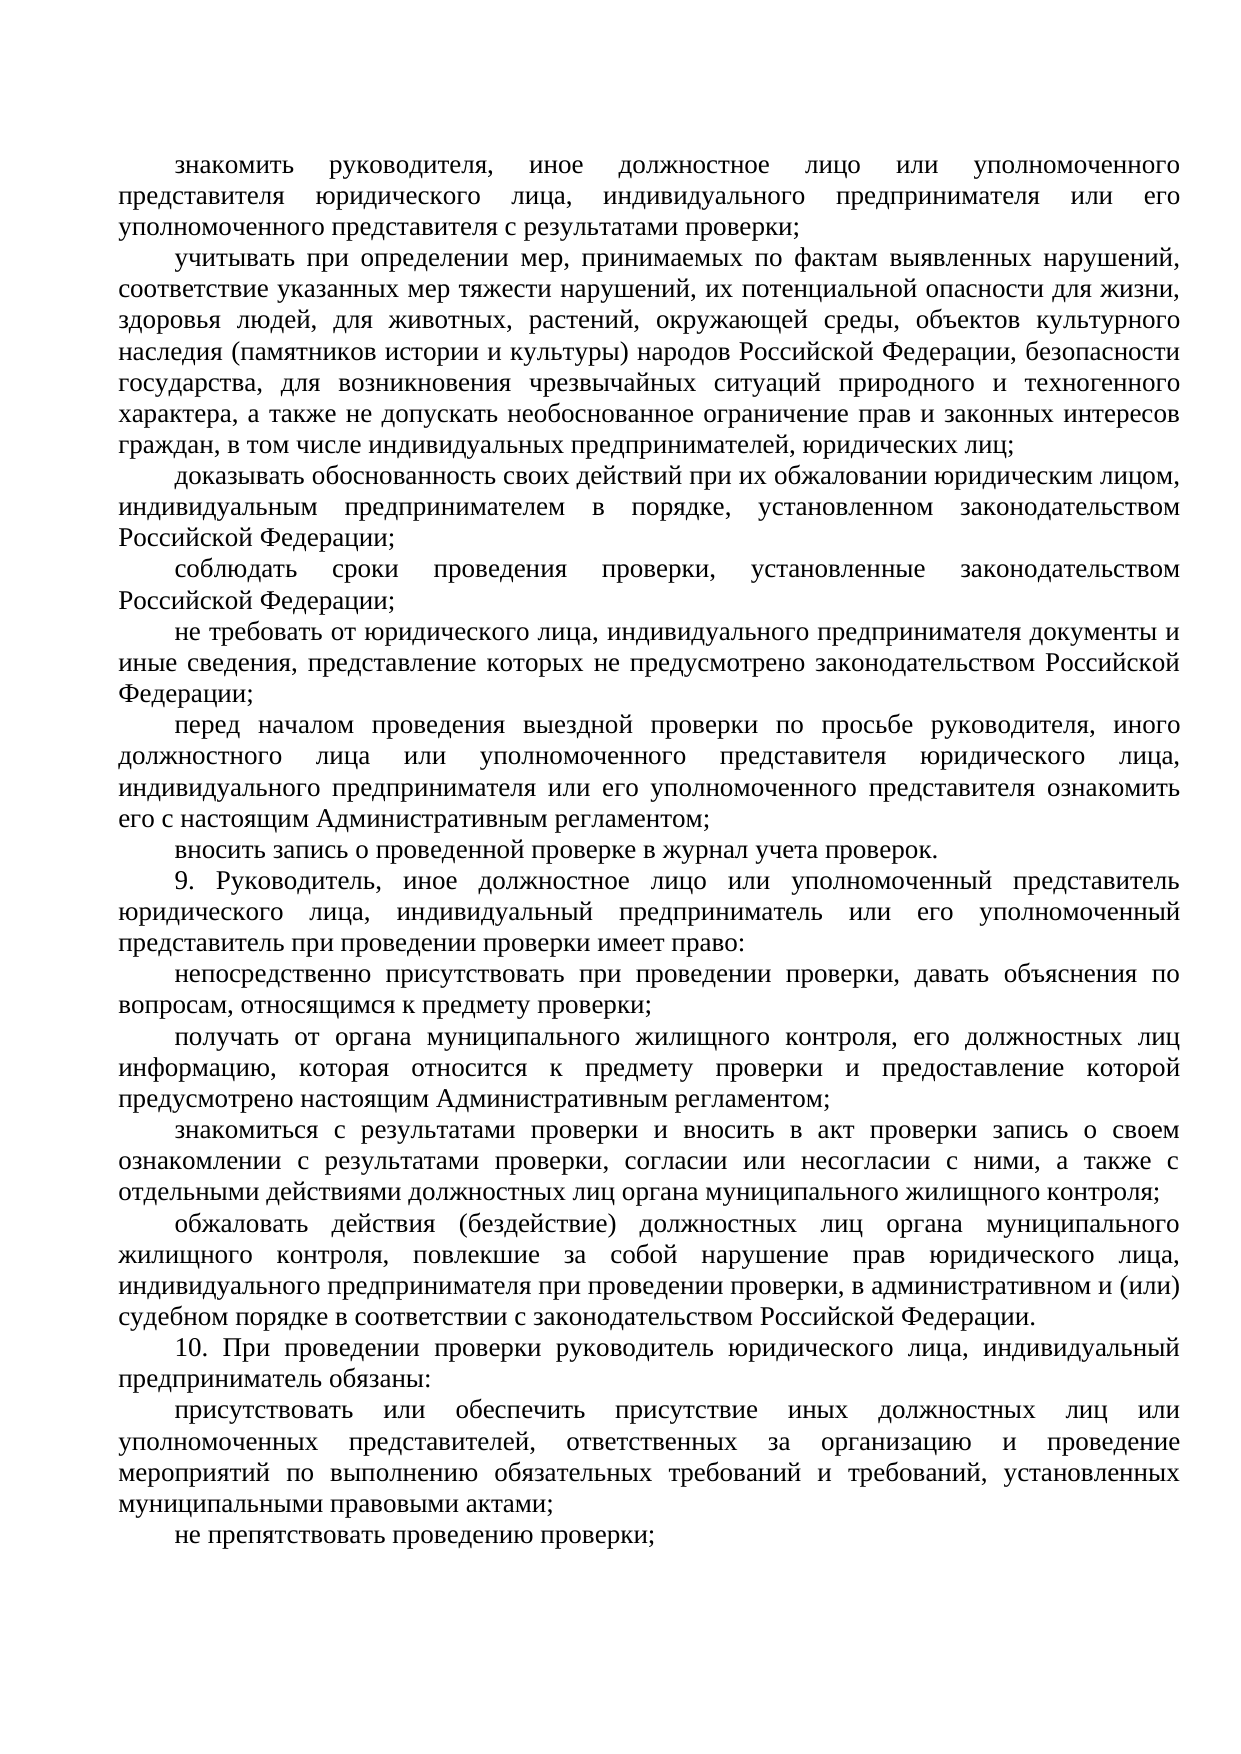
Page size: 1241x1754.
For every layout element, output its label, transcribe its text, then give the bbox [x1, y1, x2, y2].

text доказывать обоснованность своих действий при их обжаловании юридическим лицом, индивидуальным предпринимателем в порядке, установленном законодательством Российской Федерации; [118, 459, 1181, 553]
text обжаловать действия (бездействие) должностных лиц органа муниципального жилищного контроля, повлекшие за собой нарушение прав юридического лица, индивидуального предпринимателя при проведении проверки, в административном и (или) судебном порядке в соответствии с законодательством Российской Федерации. [118, 1207, 1181, 1331]
text соблюдать сроки проведения проверки, установленные законодательством Российской Федерации; [118, 553, 1181, 615]
text перед началом проведения выездной проверки по просьбе руководителя, иного должностного лица или уполномоченного представителя юридического лица, индивидуального предпринимателя или его уполномоченного представителя ознакомить его с настоящим Административным регламентом; [118, 708, 1181, 833]
text не препятствовать проведению проверки; [118, 1518, 1181, 1549]
text 9. Руководитель, иное должностное лицо или уполномоченный представитель юридического лица, индивидуальный предприниматель или его уполномоченный представитель при проведении проверки имеет право: [118, 864, 1181, 957]
text вносить запись о проведенной проверке в журнал учета проверок. [118, 833, 1181, 864]
text знакомить руководителя, иное должностное лицо или уполномоченного представителя юридического лица, индивидуального предпринимателя или его уполномоченного представителя с результатами проверки; [118, 148, 1181, 241]
text непосредственно присутствовать при проведении проверки, давать объяснения по вопросам, относящимся к предмету проверки; [118, 957, 1181, 1020]
text присутствовать или обеспечить присутствие иных должностных лиц или уполномоченных представителей, ответственных за организацию и проведение мероприятий по выполнению обязательных требований и требований, установленных муниципальными правовыми актами; [118, 1393, 1181, 1518]
text 10. При проведении проверки руководитель юридического лица, индивидуальный предприниматель обязаны: [118, 1331, 1181, 1393]
text получать от органа муниципального жилищного контроля, его должностных лиц информацию, которая относится к предмету проверки и предоставление которой предусмотрено настоящим Административным регламентом; [118, 1020, 1181, 1113]
text учитывать при определении мер, принимаемых по фактам выявленных нарушений, соответствие указанных мер тяжести нарушений, их потенциальной опасности для жизни, здоровья людей, для животных, растений, окружающей среды, объектов культурного наследия (памятников истории и культуры) народов Российской Федерации, безопасности государства, для возникновения чрезвычайных ситуаций природного и техногенного характера, а также не допускать необоснованное ограничение прав и законных интересов граждан, в том числе индивидуальных предпринимателей, юридических лиц; [118, 241, 1181, 459]
text знакомиться с результатами проверки и вносить в акт проверки запись о своем ознакомлении с результатами проверки, согласии или несогласии с ними, а также с отдельными действиями должностных лиц органа муниципального жилищного контроля; [118, 1113, 1181, 1207]
text не требовать от юридического лица, индивидуального предпринимателя документы и иные сведения, представление которых не предусмотрено законодательством Российской Федерации; [118, 615, 1181, 708]
